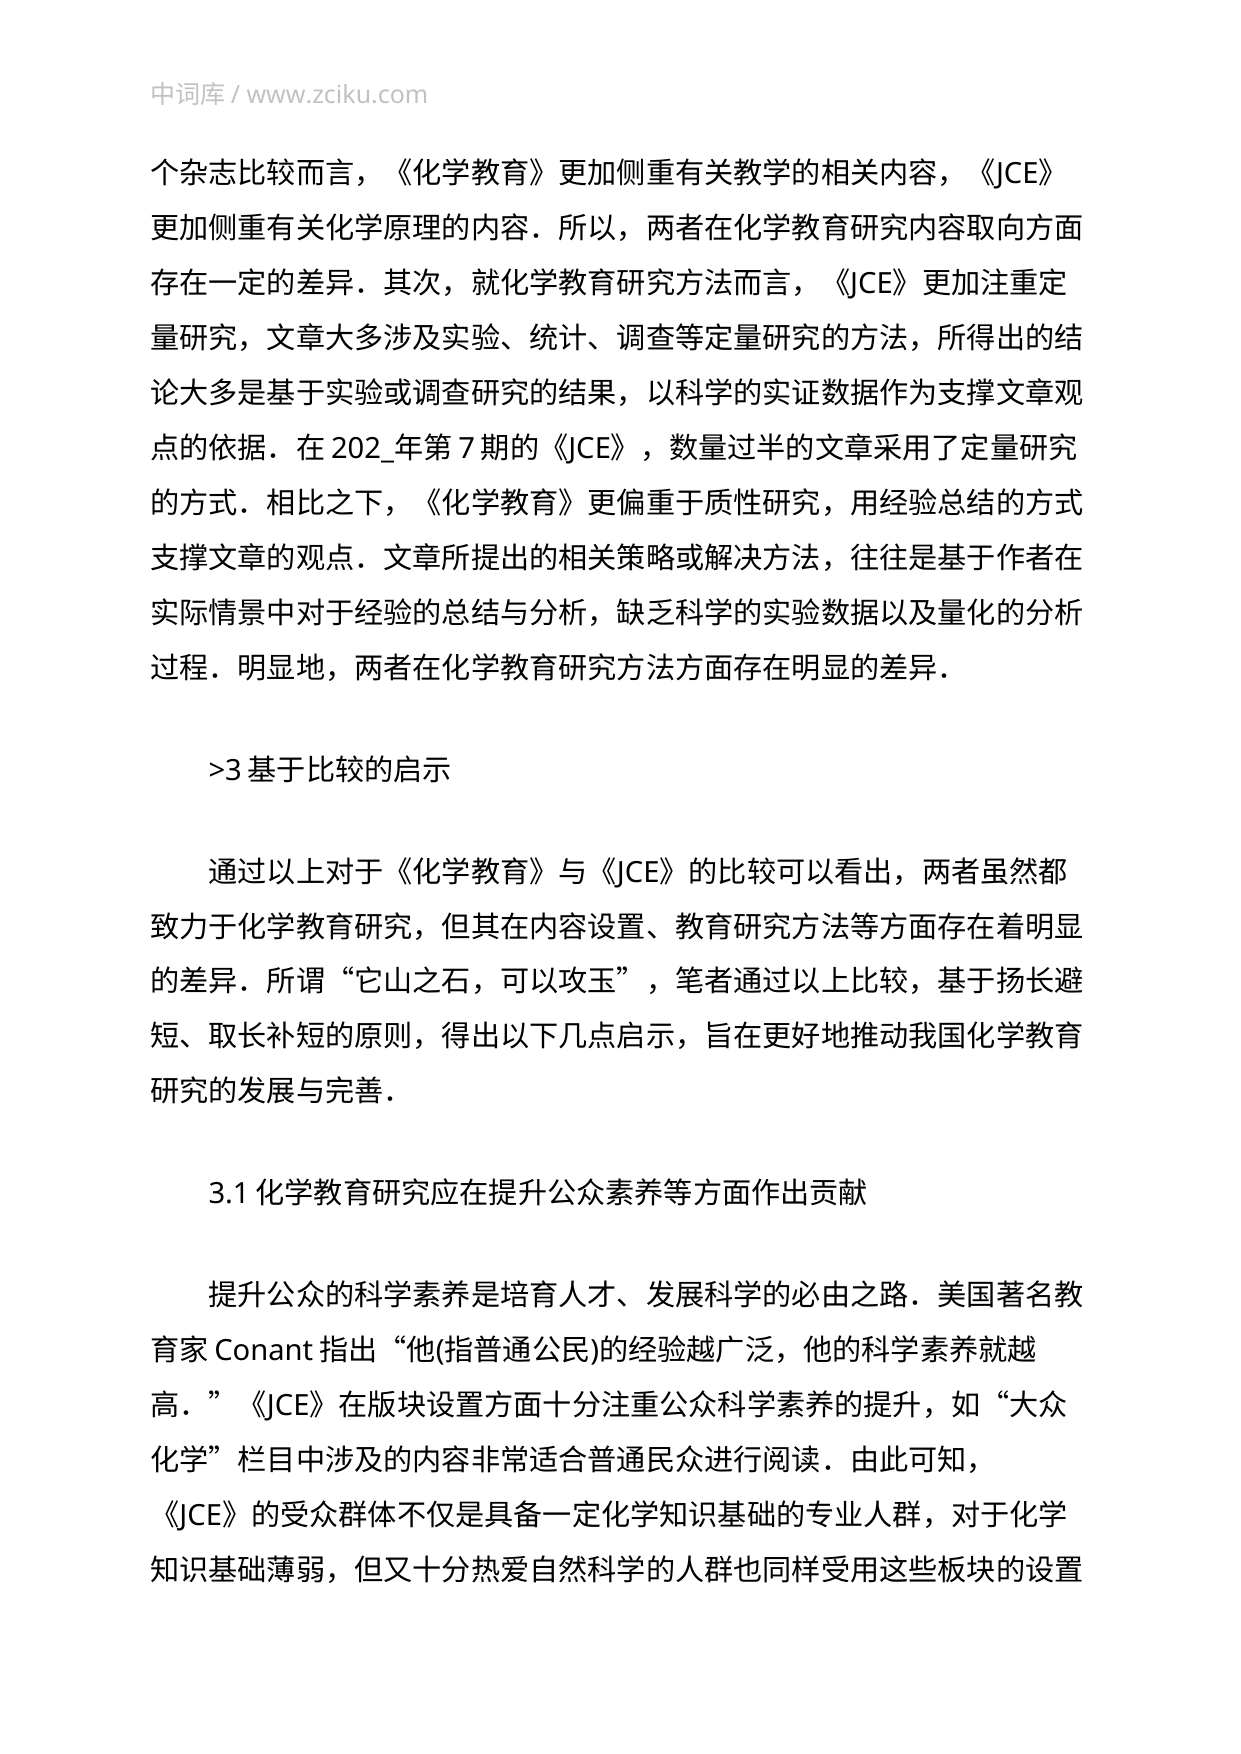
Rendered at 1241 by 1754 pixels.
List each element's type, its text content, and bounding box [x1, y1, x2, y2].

text >3基于比较的启示 [150, 746, 1090, 788]
text 通过以上对于《化学教育》与《JCE》的比较可以看出，两者虽然都致力于化学教育研究，但其在内容设置、教育研究方法等方面存在着明显的差异．所谓“它山之石，可以攻玉”，笔者通过以上比较，基于扬长避短、取长补短的原则，得出以下几点启示，旨在更好地推动我国化学教育研究的发展与完善． [150, 848, 1090, 1110]
text 3.1化学教育研究应在提升公众素养等方面作出贡献 [150, 1169, 1090, 1212]
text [150, 1272, 1090, 1589]
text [150, 150, 1090, 687]
